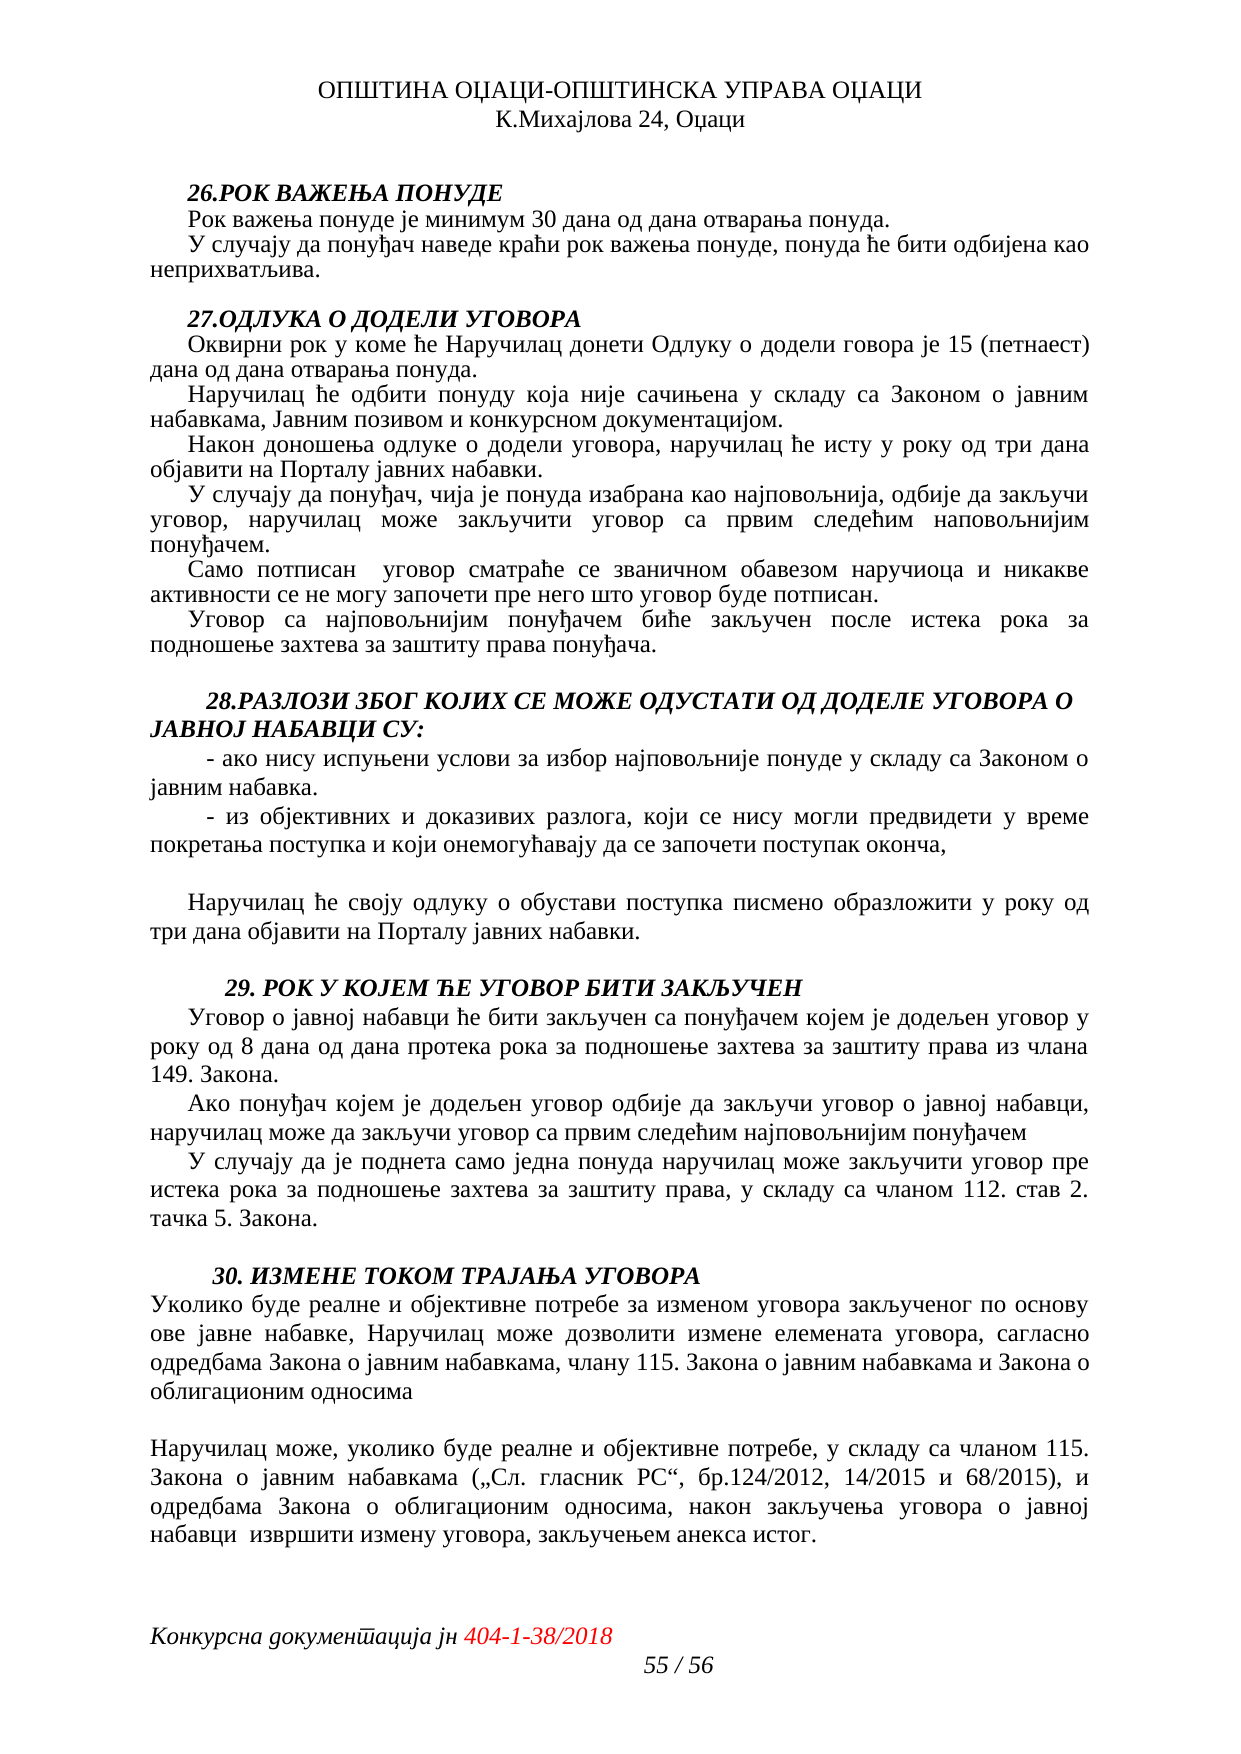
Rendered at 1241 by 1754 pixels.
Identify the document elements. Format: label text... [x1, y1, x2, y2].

text Уколико буде реалне и објективне потребе за изменом уговора закљученог по основу ове јавне набавке, Наручилац може дозволити измене елемената уговора, сагласно одредбама Закона о јавним набавкама, члану 115. Закона о јавним набавкама и Закона о облигационим односима [150, 1289, 1090, 1404]
text Ако понуђач којем је додељен уговор одбије да закључи уговор о јавној набавци, наручилац може да закључи уговор са првим следећим најповољнијим понуђачем [150, 1088, 1090, 1146]
text Уговор о јавној набавци ће бити закључен са понуђачем којем је додељен уговор у року од 8 дана од дана протека рока за подношење захтева за заштиту права из члана 149. Закона. [150, 1002, 1090, 1088]
text У случају да понуђач наведе краћи рок важења понуде, понуда ће бити одбијена као неприхватљива. [150, 232, 1090, 282]
text Уговор са најповољнијим понуђачем биће закључен после истека рока за подношење захтева за заштиту права понуђача. [150, 607, 1090, 657]
text Рок важења понуде је минимум 30 дана од дана отварања понуда. [150, 207, 1090, 232]
text Наручилац ће одбити понуду која није сачињена у складу са Законом о јавним набавкама, Јавним позивом и конкурсном документацијом. [150, 382, 1090, 432]
text Оквирни рок у коме ће Наручилац донети Одлуку о додели говора је 15 (петнаест) дана од дана отварања понуда. [150, 332, 1090, 382]
text Само потписан уговор сматраће се званичном обавезом наручиоца и никакве активности се не могу започети пре него што уговор буде потписан. [150, 557, 1090, 607]
text У случају да је поднета само једна понуда наручилац може закључити уговор пре истека рока за подношење захтева за заштиту права, у складу са чланом 112. став 2. тачка 5. Закона. [150, 1146, 1090, 1232]
text Наручилац може, уколико буде реалне и објективне потребе, у складу са чланом 115. Закона о јавним набавкама („Сл. гласник РС“, бр.124/2012, 14/2015 и 68/2015), и одредбама Закона о облигационим односима, након закључења уговора о јавној набавци извршити измену уговора, закључењем анекса истог. [150, 1433, 1090, 1548]
text 28.РАЗЛОЗИ ЗБОГ КОЈИХ СЕ МОЖЕ ОДУСТАТИ ОД ДОДЕЛЕ УГОВОРА О ЈАВНОЈ НАБАВЦИ СУ: [150, 686, 1090, 743]
text - ако нису испуњени услови за избор најповољније понуде у складу са Законом о јавним набавка. [150, 743, 1090, 801]
text Наручилац ће своју одлуку о обустави поступка писмено образложити у року од три дана објавити на Порталу јавних набавки. [150, 887, 1090, 944]
text - из објективних и доказивих разлога, који се нису могли предвидети у време покретања поступка и који онемогућавају да се започети поступак оконча, [150, 801, 1090, 858]
text У случају да понуђач, чија је понуда изабрана као најповољнија, одбије да закључи уговор, наручилац може закључити уговор са првим следећим наповољнијим понуђачем. [150, 482, 1090, 557]
text 29. РОК У КОЈЕМ ЋЕ УГОВОР БИТИ ЗАКЉУЧЕН [150, 973, 1090, 1002]
text 26.РОК ВАЖЕЊА ПОНУДЕ [150, 178, 1090, 207]
text Након доношења одлуке о додели уговора, наручилац ће исту у року од три дана објавити на Порталу јавних набавки. [150, 432, 1090, 482]
text 27.ОДЛУКА О ДОДЕЛИ УГОВОРА [150, 307, 1090, 332]
text 30. Измене током трајања уговора [150, 1261, 1090, 1289]
